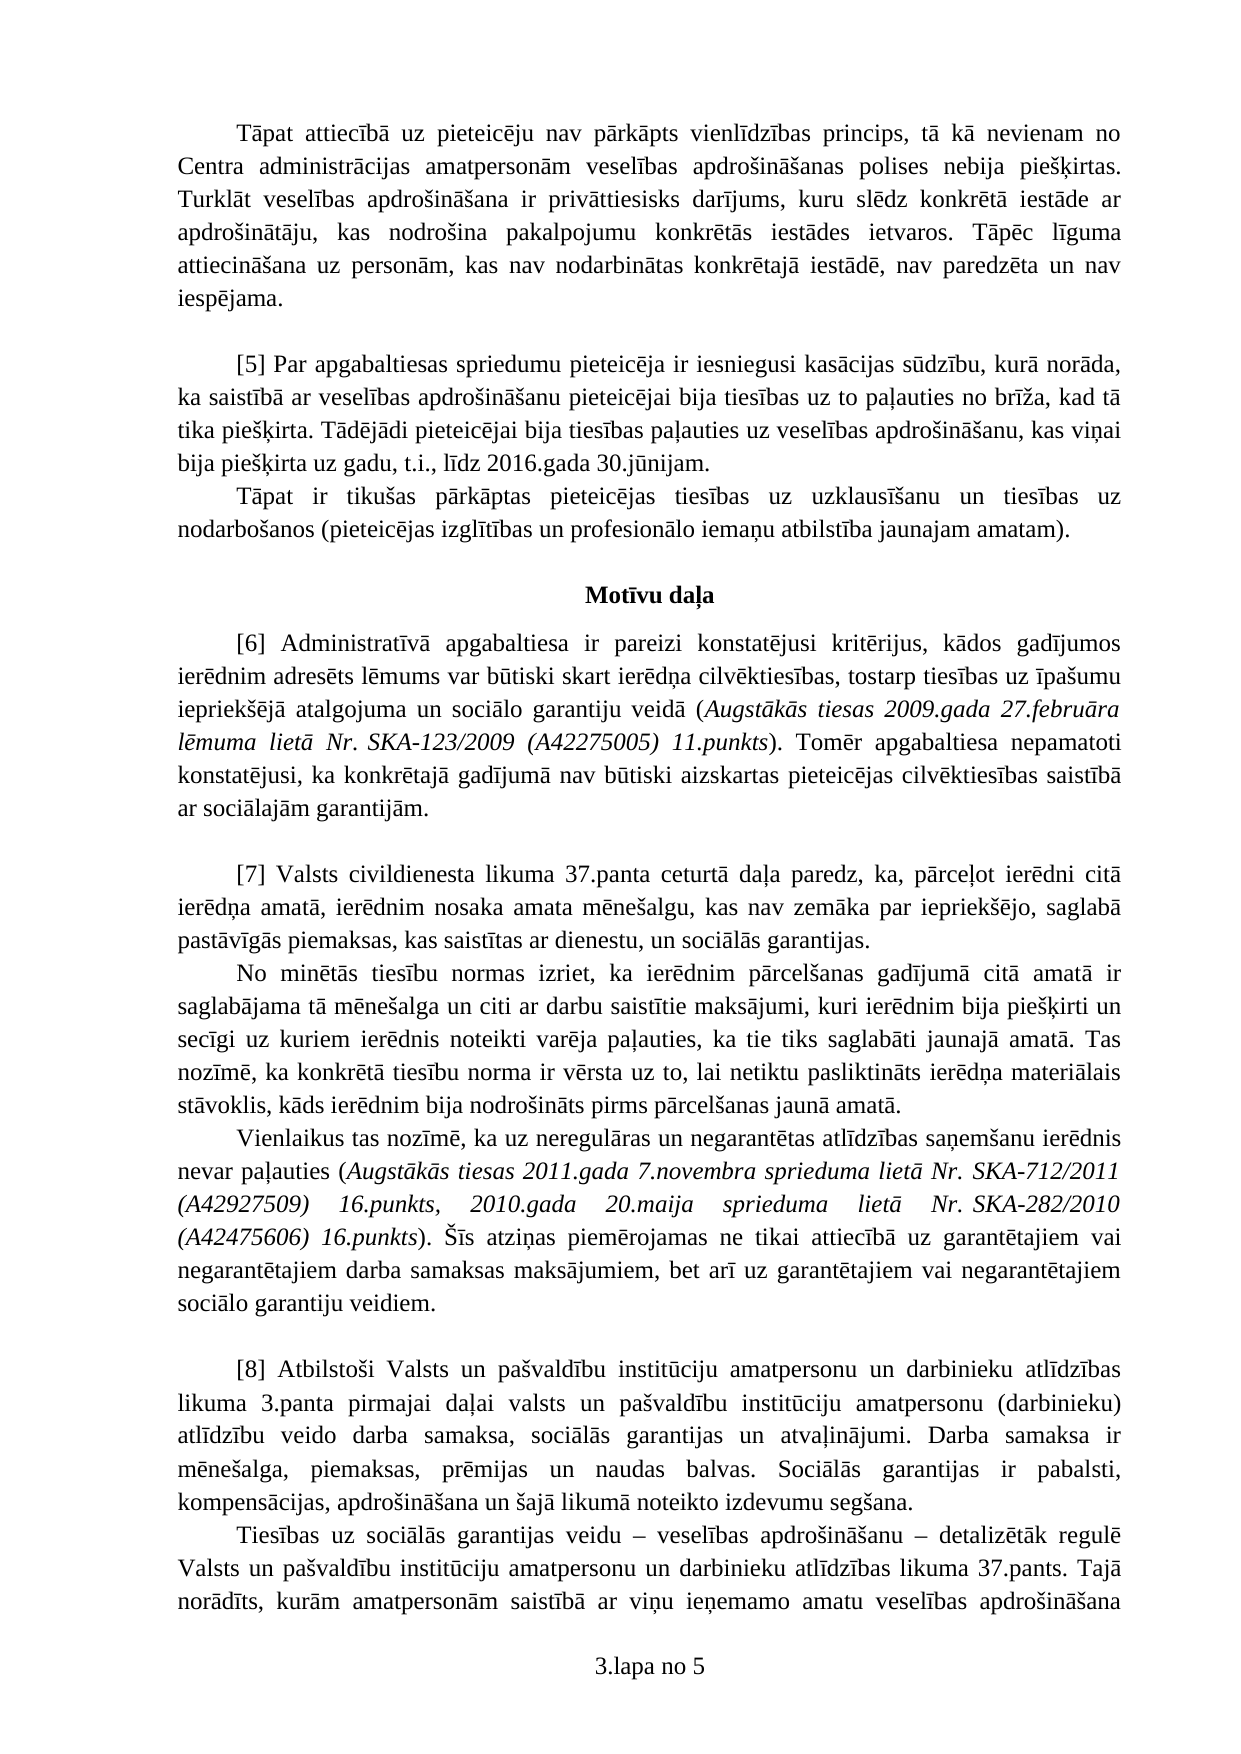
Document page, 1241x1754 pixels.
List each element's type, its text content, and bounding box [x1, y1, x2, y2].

text Tāpat ir tikušas pārkāptas pieteicējas tiesības uz uzklausīšanu un tiesības uz nodarbošanos (pieteicējas izglītības un profesionālo iemaņu atbilstība jaunajam amatam). [177, 481, 1122, 543]
text No minētās tiesību normas izriet, ka ierēdnim pārcelšanas gadījumā citā amatā ir saglabājama tā mēnešalga un citi ar darbu saistītie maksājumi, kuri ierēdnim bija piešķirti un secīgi uz kuriem ierēdnis noteikti varēja paļauties, ka tie tiks saglabāti jaunajā amatā. Tas nozīmē, ka konkrētā tiesību norma ir vērsta uz to, lai netiktu pasliktināts ierēdņa materiālais stāvoklis, kāds ierēdnim bija nodrošināts pirms pārcelšanas jaunā amatā. [177, 958, 1122, 1119]
text [8] Atbilstoši Valsts un pašvaldību institūciju amatpersonu un darbinieku atlīdzības likuma 3.panta pirmajai daļai valsts un pašvaldību institūciju amatpersonu (darbinieku) atlīdzību veido darba samaksa, sociālās garantijas un atvaļinājumi. Darba samaksa ir mēnešalga, piemaksas, prēmijas un naudas balvas. Sociālās garantijas ir pabalsti, kompensācijas, apdrošināšana un šajā likumā noteikto izdevumu segšana. [177, 1354, 1122, 1515]
text [7] Valsts civildienesta likuma 37.panta ceturtā daļa paredz, ka, pārceļot ierēdni citā ierēdņa amatā, ierēdnim nosaka amata mēnešalgu, kas nav zemāka par iepriekšējo, saglabā pastāvīgās piemaksas, kas saistītas ar dienestu, un sociālās garantijas. [177, 859, 1122, 954]
text Motīvu daļa [177, 580, 1122, 609]
text Tāpat attiecībā uz pieteicēju nav pārkāpts vienlīdzības princips, tā kā nevienam no Centra administrācijas amatpersonām veselības apdrošināšanas polises nebija piešķirtas. Turklāt veselības apdrošināšana ir privāttiesisks darījums, kuru slēdz konkrētā iestāde ar apdrošinātāju, kas nodrošina pakalpojumu konkrētās iestādes ietvaros. Tāpēc līguma attiecināšana uz personām, kas nav nodarbinātas konkrētajā iestādē, nav paredzēta un nav iespējama. [177, 118, 1122, 312]
text [5] Par apgabaltiesas spriedumu pieteicēja ir iesniegusi kasācijas sūdzību, kurā norāda, ka saistībā ar veselības apdrošināšanu pieteicējai bija tiesības uz to paļauties no brīža, kad tā tika piešķirta. Tādējādi pieteicējai bija tiesības paļauties uz veselības apdrošināšanu, kas viņai bija piešķirta uz gadu, t.i., līdz 2016.gada 30.jūnijam. [177, 349, 1122, 477]
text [177, 1520, 1122, 1614]
text Vienlaikus tas nozīmē, ka uz neregulāras un negarantētas atlīdzības saņemšanu ierēdnis nevar paļauties (Augstākās tiesas 2011.gada 7.novembra sprieduma lietā Nr. SKA-712/2011 (A42927509) 16.punkts, 2010.gada 20.maija sprieduma lietā Nr. SKA-282/2010 (A42475606) 16.punkts). Šīs atziņas piemērojamas ne tikai attiecībā uz garantētajiem vai negarantētajiem darba samaksas maksājumiem, bet arī uz garantētajiem vai negarantētajiem sociālo garantiju veidiem. [177, 1123, 1122, 1317]
text [6] Administratīvā apgabaltiesa ir pareizi konstatējusi kritērijus, kādos gadījumos ierēdnim adresēts lēmums var būtiski skart ierēdņa cilvēktiesības, tostarp tiesības uz īpašumu iepriekšējā atalgojuma un sociālo garantiju veidā (Augstākās tiesas 2009.gada 27.februāra lēmuma lietā Nr. SKA-123/2009 (A42275005) 11.punkts). Tomēr apgabaltiesa nepamatoti konstatējusi, ka konkrētajā gadījumā nav būtiski aizskartas pieteicējas cilvēktiesības saistībā ar sociālajām garantijām. [177, 628, 1122, 822]
